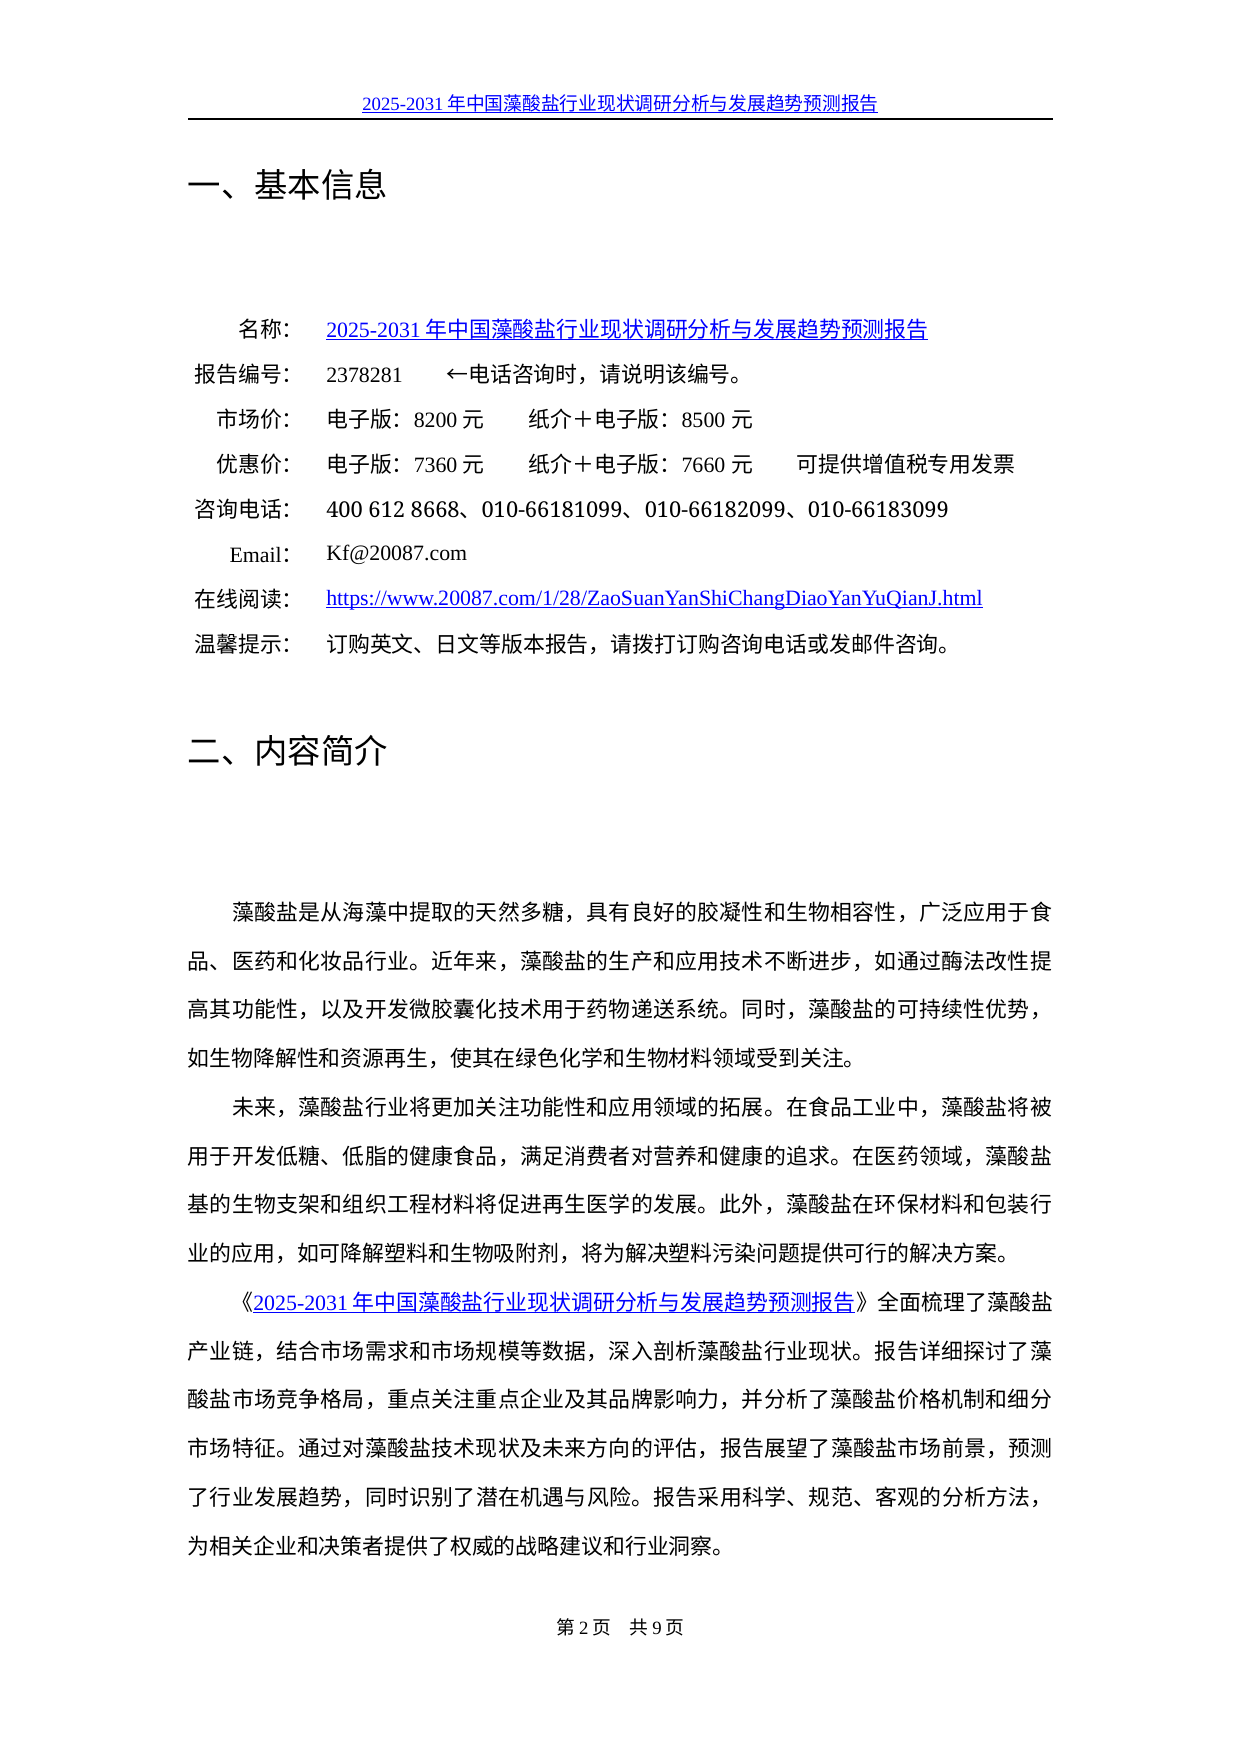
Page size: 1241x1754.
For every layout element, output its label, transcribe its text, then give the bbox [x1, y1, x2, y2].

table_cell Email： [167, 537, 315, 582]
table_cell 温馨提示： [167, 627, 315, 672]
table_cell 400 612 8668、010-66181099、010-66182099、010-66183099 [315, 492, 1073, 537]
table_cell 优惠价： [167, 447, 315, 492]
table_cell 在线阅读： [167, 582, 315, 627]
table_cell 报告编号： [167, 357, 315, 402]
table_cell 2378281 ←电话咨询时，请说明该编号。 [315, 357, 1073, 402]
table_cell 市场价： [167, 402, 315, 447]
table_cell [315, 582, 1073, 627]
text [187, 894, 1053, 1561]
table_cell 电子版：7360 元 纸介＋电子版：7660 元 可提供增值税专用发票 [315, 447, 1073, 492]
table_header 名称： [167, 312, 315, 357]
title 一、基本信息 [187, 150, 1053, 215]
table_cell 订购英文、日文等版本报告，请拨打订购咨询电话或发邮件咨询。 [315, 627, 1073, 672]
table_cell Kf@20087.com [315, 537, 1073, 582]
table_cell 咨询电话： [167, 492, 315, 537]
table_header 2025-2031年中国藻酸盐行业现状调研分析与发展趋势预测报告 [315, 312, 1073, 357]
title 二、内容简介 [187, 717, 1053, 782]
table_cell 电子版：8200 元 纸介＋电子版：8500 元 [315, 402, 1073, 447]
